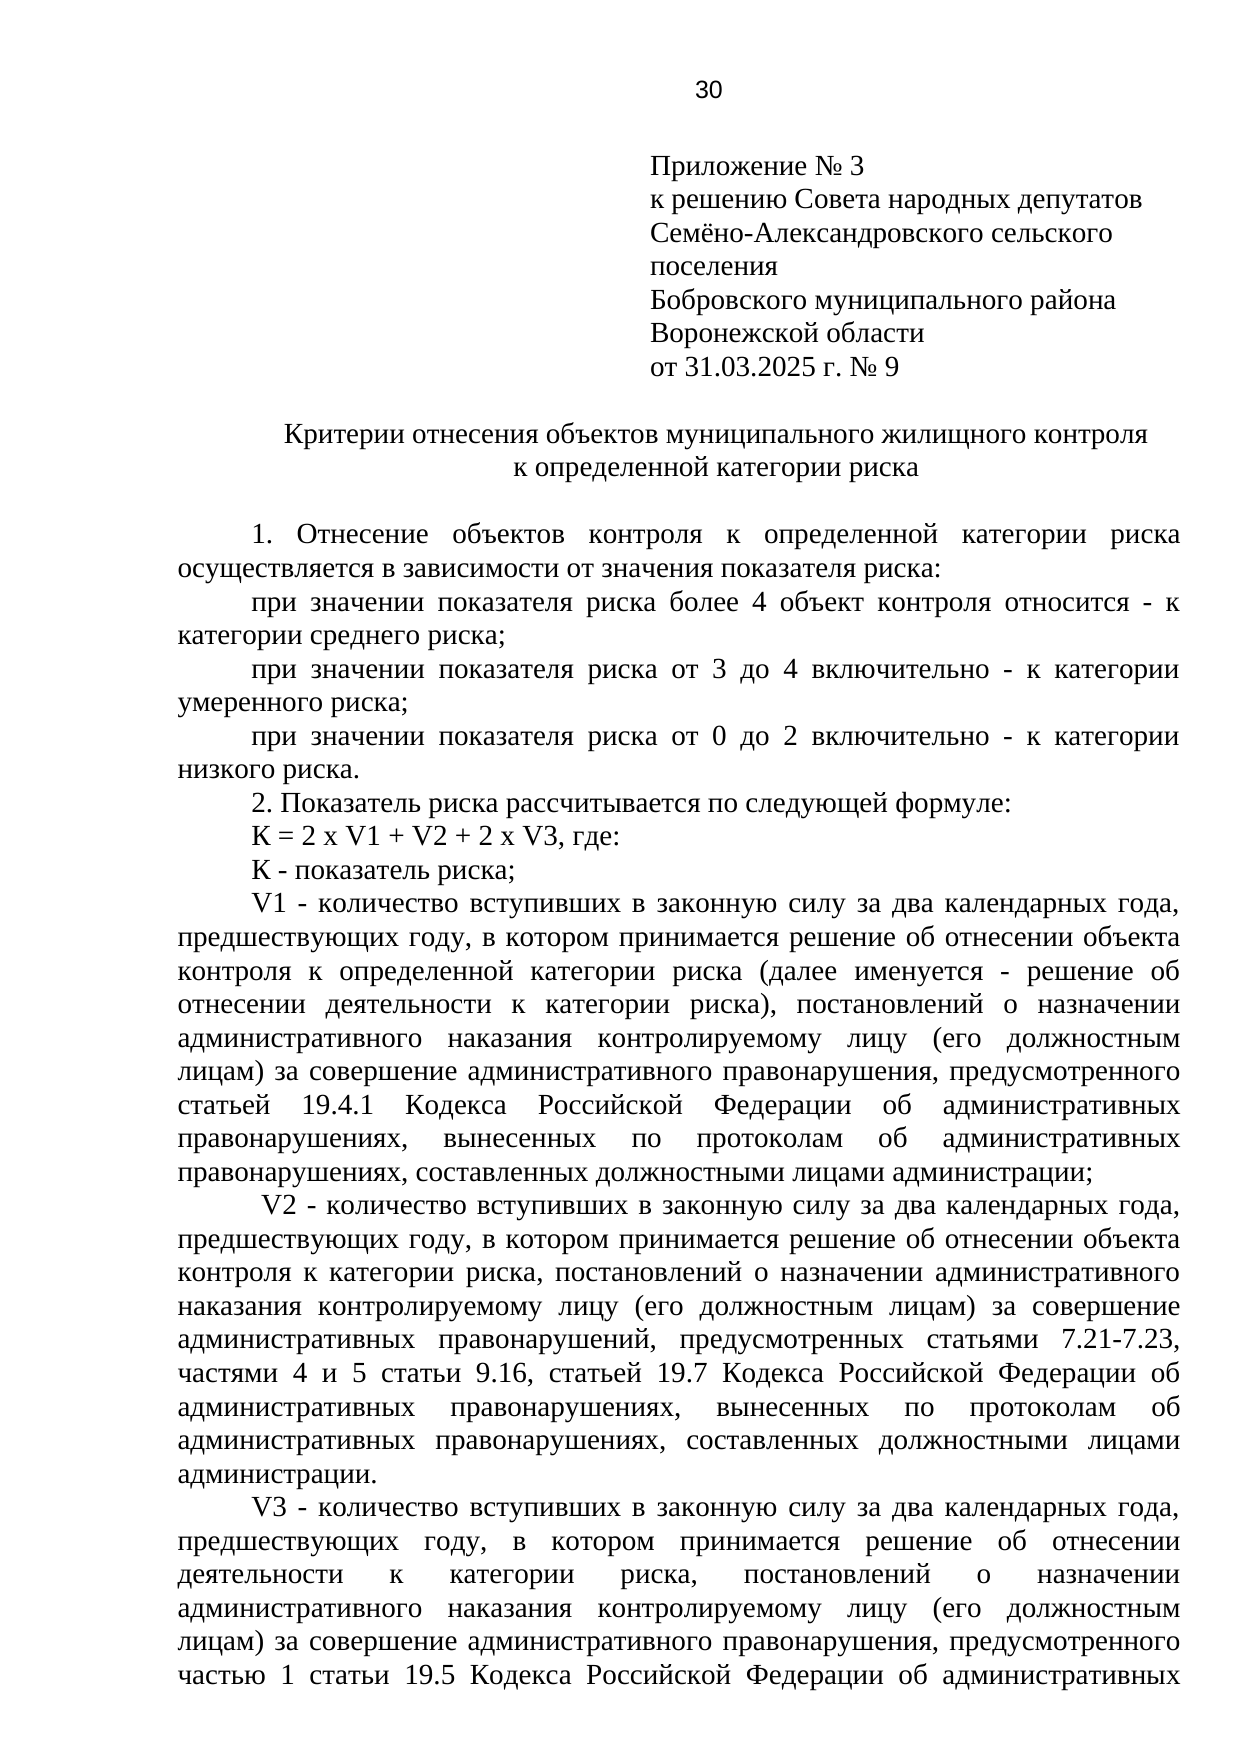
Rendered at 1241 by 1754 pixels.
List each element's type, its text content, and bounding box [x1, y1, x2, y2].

text V2 - количество вступивших в законную силу за два календарных года, предшествующих году, в котором принимается решение об отнесении объекта контроля к категории риска, постановлений о назначении административного наказания контролируемому лицу (его должностным лицам) за совершение административных правонарушений, предусмотренных статьями 7.21-7.23, частями 4 и 5 статьи 9.16, статьей 19.7 Кодекса Российской Федерации об административных правонарушениях, вынесенных по протоколам об административных правонарушениях, составленных должностными лицами администрации. [177, 1187, 1181, 1489]
text 2. Показатель риска рассчитывается по следующей формуле: [177, 785, 1181, 818]
text от 31.03.2025 г. № 9 [177, 349, 1181, 382]
text V1 - количество вступивших в законную силу за два календарных года, предшествующих году, в котором принимается решение об отнесении объекта контроля к определенной категории риска (далее именуется - решение об отнесении деятельности к категории риска), постановлений о назначении административного наказания контролируемому лицу (его должностным лицам) за совершение административного правонарушения, предусмотренного статьей 19.4.1 Кодекса Российской Федерации об административных правонарушениях, вынесенных по протоколам об административных правонарушениях, составленных должностными лицами администрации; [177, 886, 1181, 1187]
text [177, 1489, 1181, 1691]
text 1. Отнесение объектов контроля к определенной категории риска осуществляется в зависимости от значения показателя риска: [177, 517, 1181, 584]
text Критерии отнесения объектов муниципального жилищного контроля [177, 416, 1181, 449]
text при значении показателя риска от 3 до 4 включительно - к категории умеренного риска; [177, 651, 1181, 718]
text К - показатель риска; [177, 852, 1181, 886]
text К = 2 x V1 + V2 + 2 x V3, где: [177, 818, 1181, 852]
text Бобровского муниципального района [650, 282, 1181, 315]
text к определенной категории риска [177, 449, 1181, 483]
text к решению Совета народных депутатов Семёно-Александровского сельского поселения [650, 181, 1181, 282]
text Воронежской области [177, 315, 1181, 349]
text при значении показателя риска более 4 объект контроля относится - к категории среднего риска; [177, 584, 1181, 651]
text Приложение № 3 [177, 148, 1181, 181]
text при значении показателя риска от 0 до 2 включительно - к категории низкого риска. [177, 718, 1181, 785]
